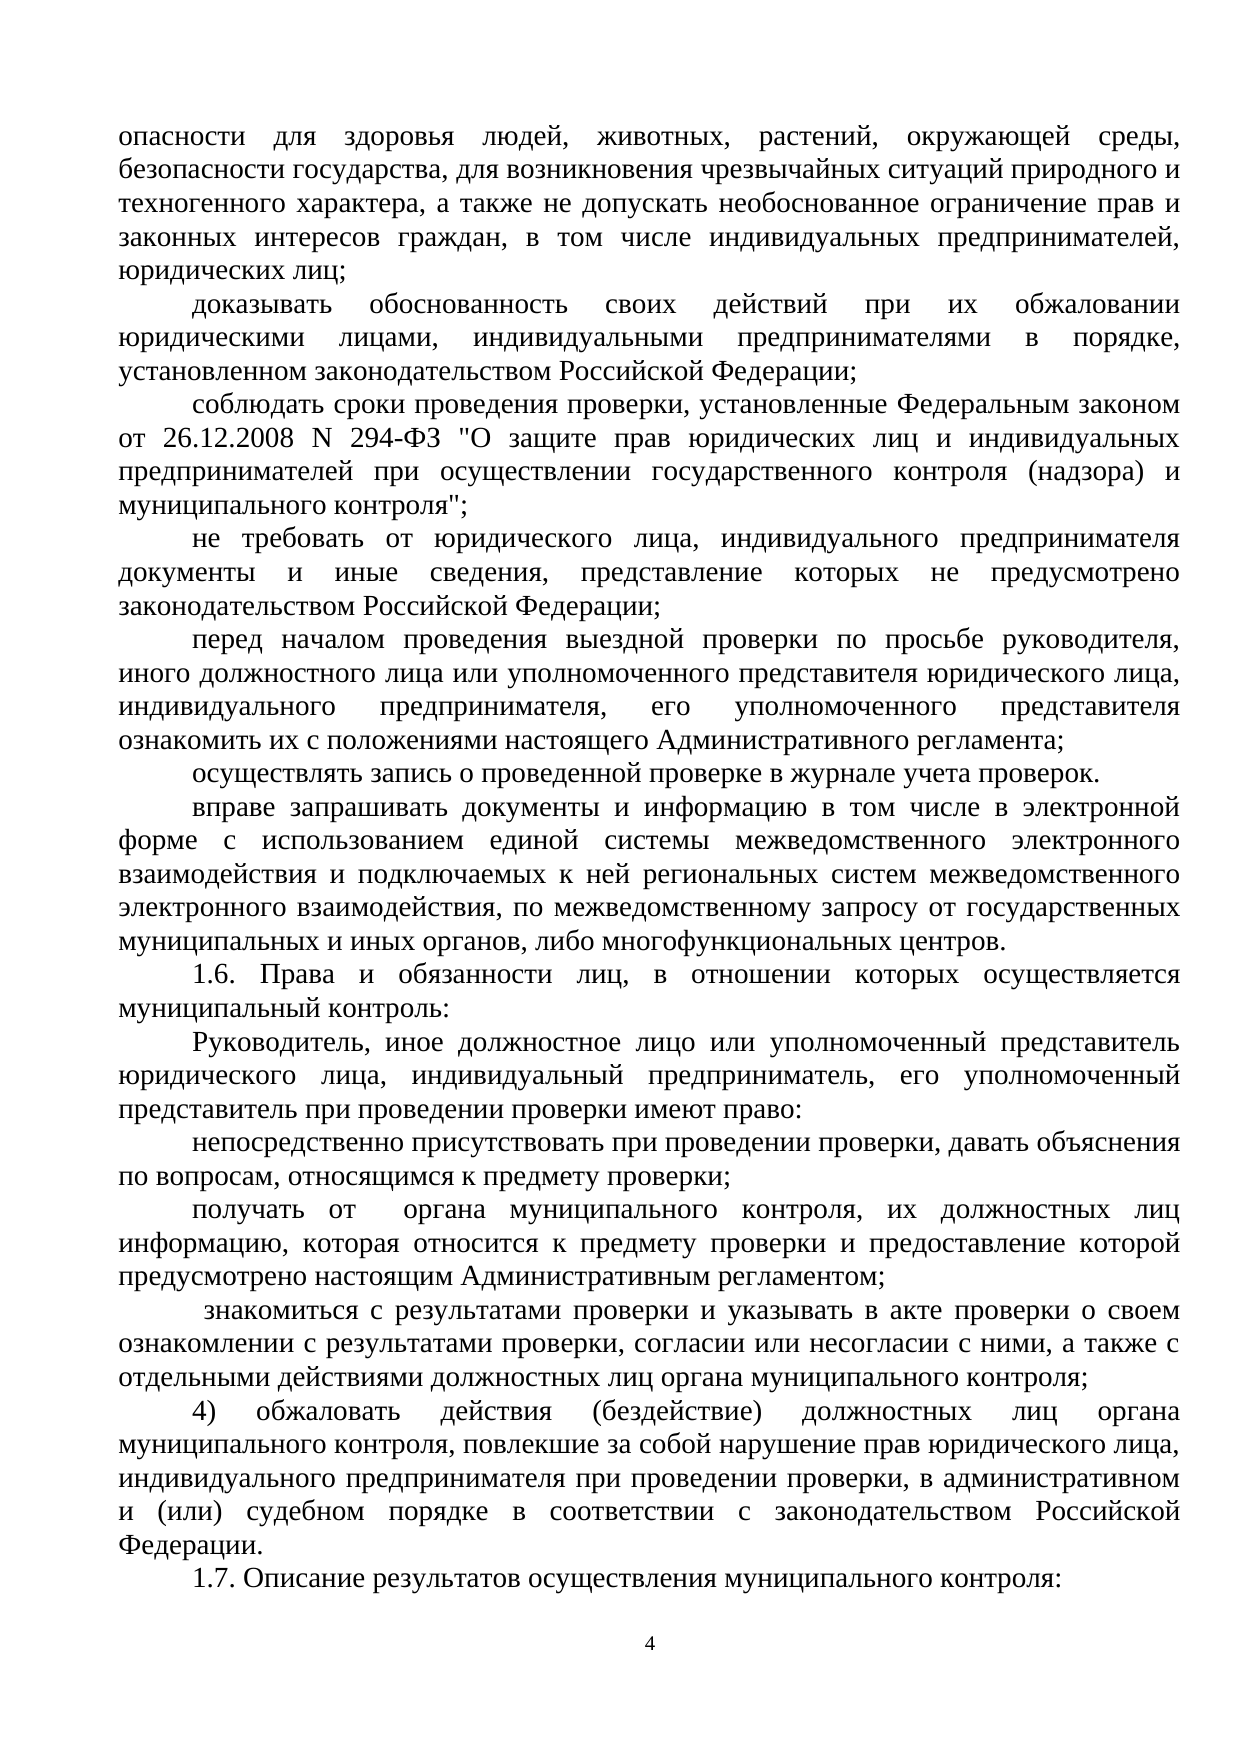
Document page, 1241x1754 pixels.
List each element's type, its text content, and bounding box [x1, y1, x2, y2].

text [118, 118, 1181, 286]
text 1.6. Права и обязанности лиц, в отношении которых осуществляется муниципальный контроль: [118, 957, 1181, 1024]
text перед началом проведения выездной проверки по просьбе руководителя, иного должностного лица или уполномоченного представителя юридического лица, индивидуального предпринимателя, его уполномоченного представителя ознакомить их с положениями настоящего Административного регламента; [118, 621, 1181, 755]
text осуществлять запись о проведенной проверке в журнале учета проверок. [118, 755, 1181, 789]
text 1.7. Описание результатов осуществления муниципального контроля: [118, 1560, 1181, 1594]
text получать от органа муниципального контроля, их должностных лиц информацию, которая относится к предмету проверки и предоставление которой предусмотрено настоящим Административным регламентом; [118, 1191, 1181, 1292]
text доказывать обоснованность своих действий при их обжаловании юридическими лицами, индивидуальными предпринимателями в порядке, установленном законодательством Российской Федерации; [118, 286, 1181, 386]
text вправе запрашивать документы и информацию в том числе в электронной форме с использованием единой системы межведомственного электронного взаимодействия и подключаемых к ней региональных систем межведомственного электронного взаимодействия, по межведомственному запросу от государственных муниципальных и иных органов, либо многофункциональных центров. [118, 789, 1181, 957]
text не требовать от юридического лица, индивидуального предпринимателя документы и иные сведения, представление которых не предусмотрено законодательством Российской Федерации; [118, 521, 1181, 621]
text Руководитель, иное должностное лицо или уполномоченный представитель юридического лица, индивидуальный предприниматель, его уполномоченный представитель при проведении проверки имеют право: [118, 1024, 1181, 1124]
text 4) обжаловать действия (бездействие) должностных лиц органа муниципального контроля, повлекшие за собой нарушение прав юридического лица, индивидуального предпринимателя при проведении проверки, в административном и (или) судебном порядке в соответствии с законодательством Российской Федерации. [118, 1393, 1181, 1560]
text знакомиться с результатами проверки и указывать в акте проверки о своем ознакомлении с результатами проверки, согласии или несогласии с ними, а также с отдельными действиями должностных лиц органа муниципального контроля; [118, 1292, 1181, 1393]
text непосредственно присутствовать при проведении проверки, давать объяснения по вопросам, относящимся к предмету проверки; [118, 1124, 1181, 1191]
text соблюдать сроки проведения проверки, установленные Федеральным законом от 26.12.2008 N 294-ФЗ "О защите прав юридических лиц и индивидуальных предпринимателей при осуществлении государственного контроля (надзора) и муниципального контроля"; [118, 386, 1181, 521]
